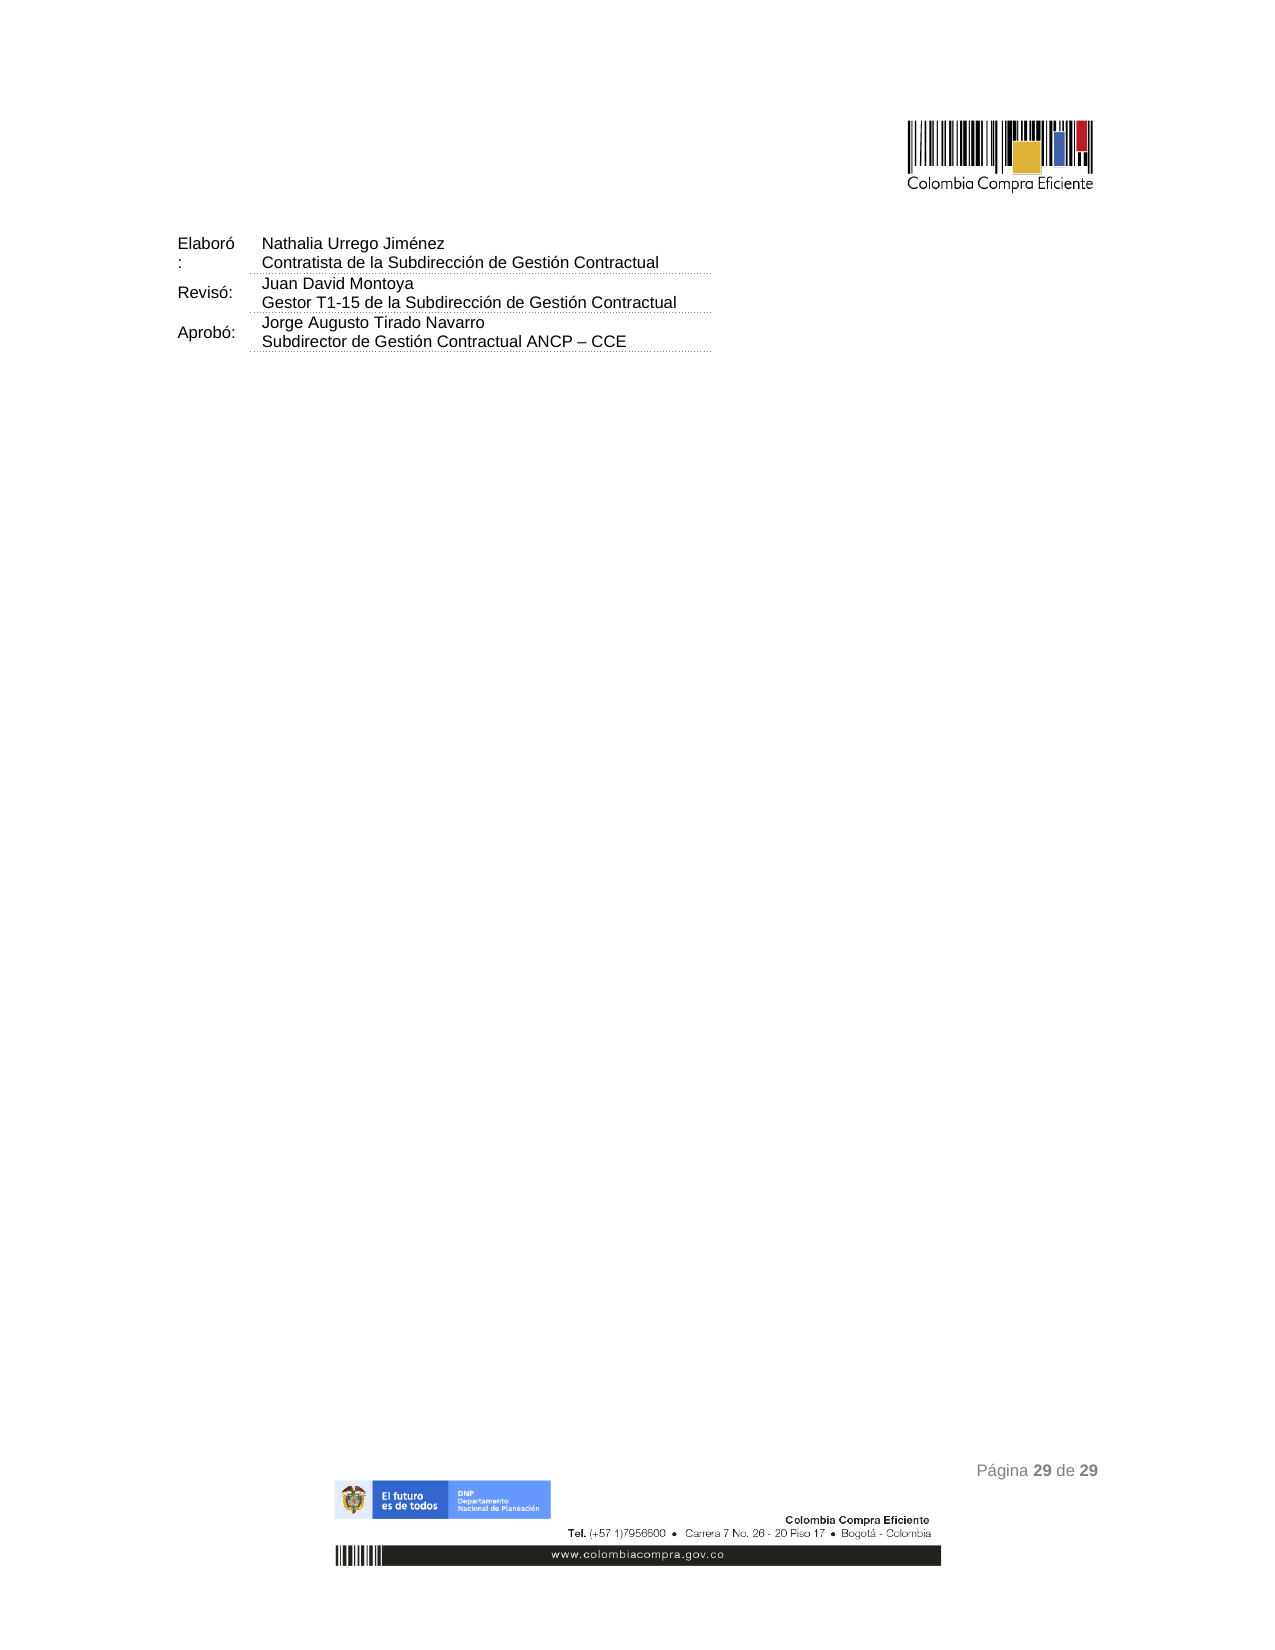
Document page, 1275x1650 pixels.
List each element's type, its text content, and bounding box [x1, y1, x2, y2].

picture [899, 114, 1099, 196]
table_header Elaboró: [166, 234, 250, 272]
table_header Nathalia Urrego Jiménez Contratista de la Subdirección de Gestión Contractual [250, 234, 710, 272]
table_cell Juan David Montoya Gestor T1-15 de la Subdirección de Gestión Contractual [250, 273, 710, 312]
picture [334, 1480, 942, 1566]
table_cell Jorge Augusto Tirado Navarro Subdirector de Gestión Contractual ANCP – CCE [250, 312, 710, 351]
table_cell Revisó: [166, 273, 250, 312]
table_cell Aprobó: [166, 312, 250, 351]
